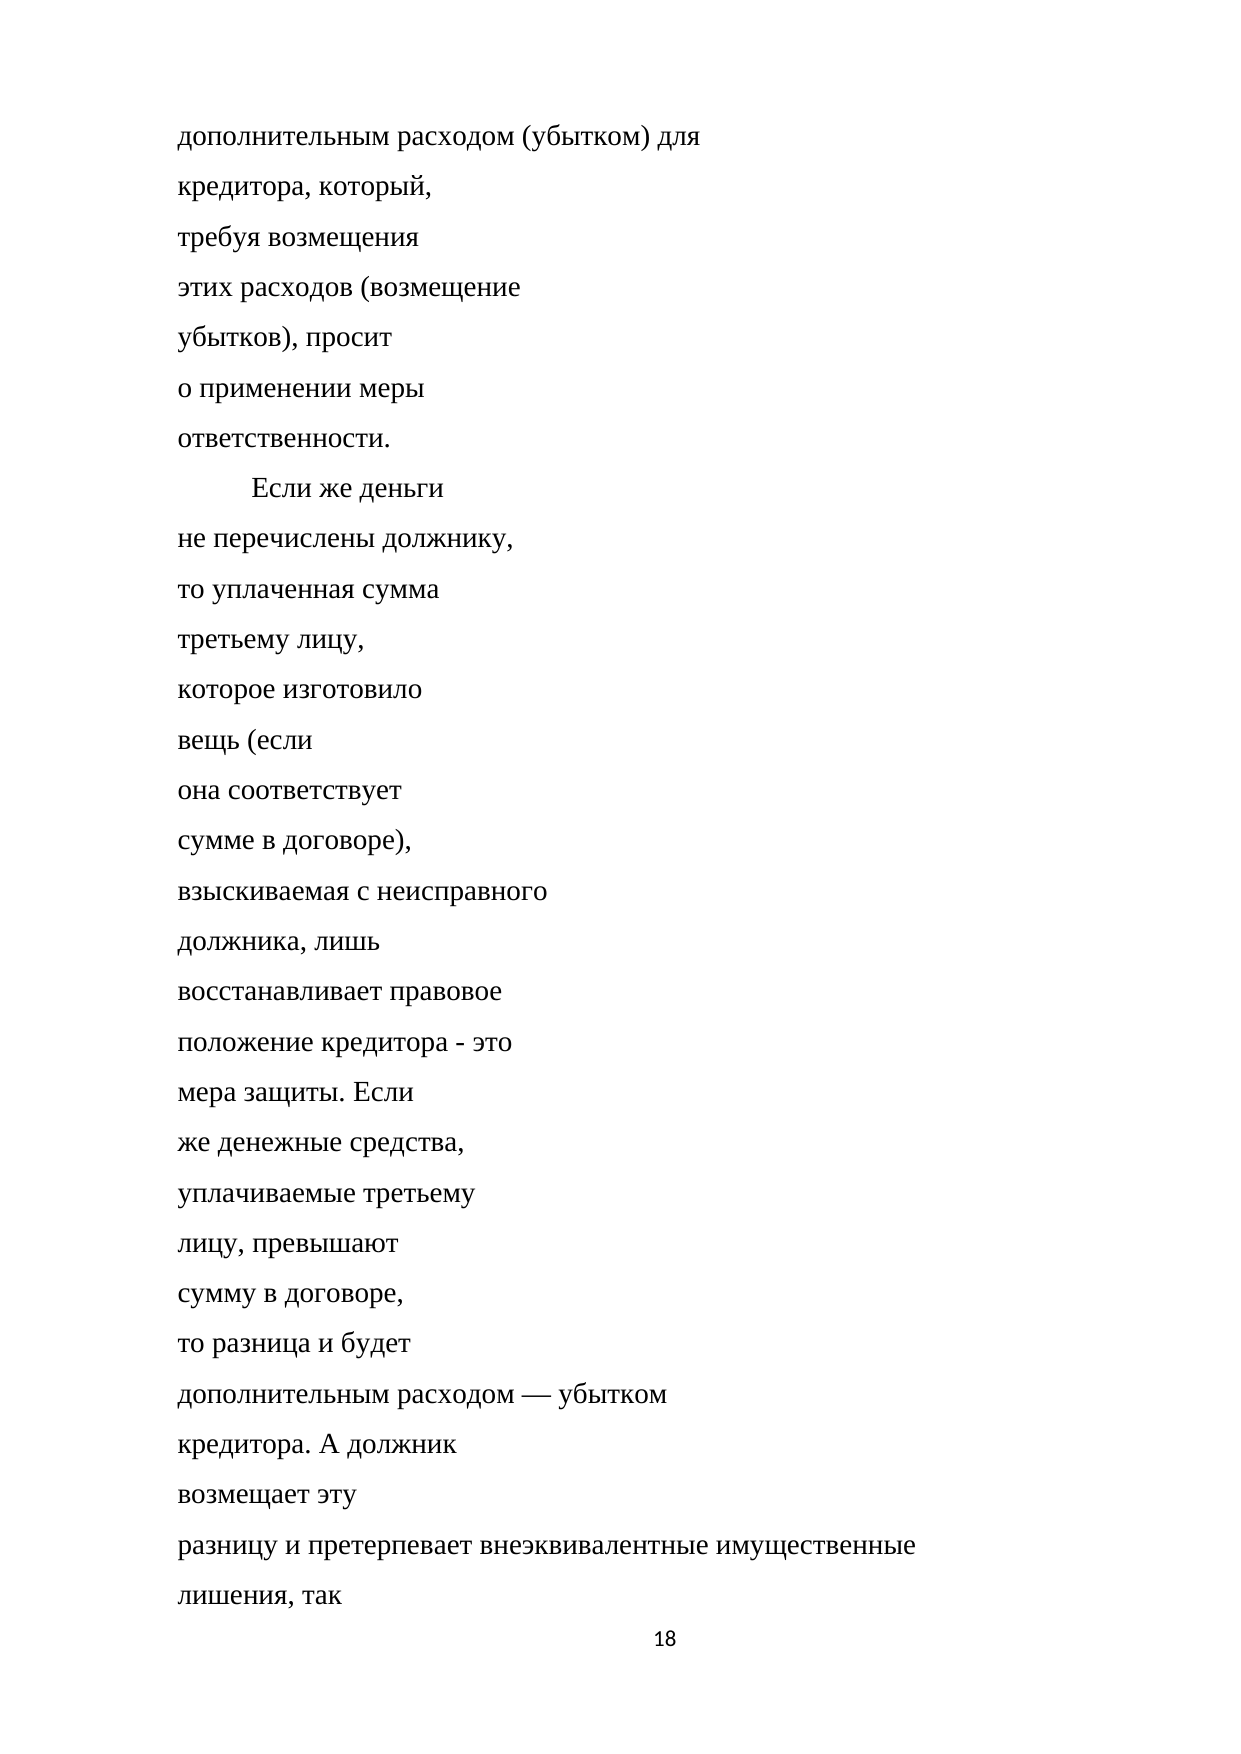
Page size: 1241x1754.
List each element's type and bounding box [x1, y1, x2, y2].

text [177, 118, 1152, 453]
text [177, 470, 1152, 1611]
